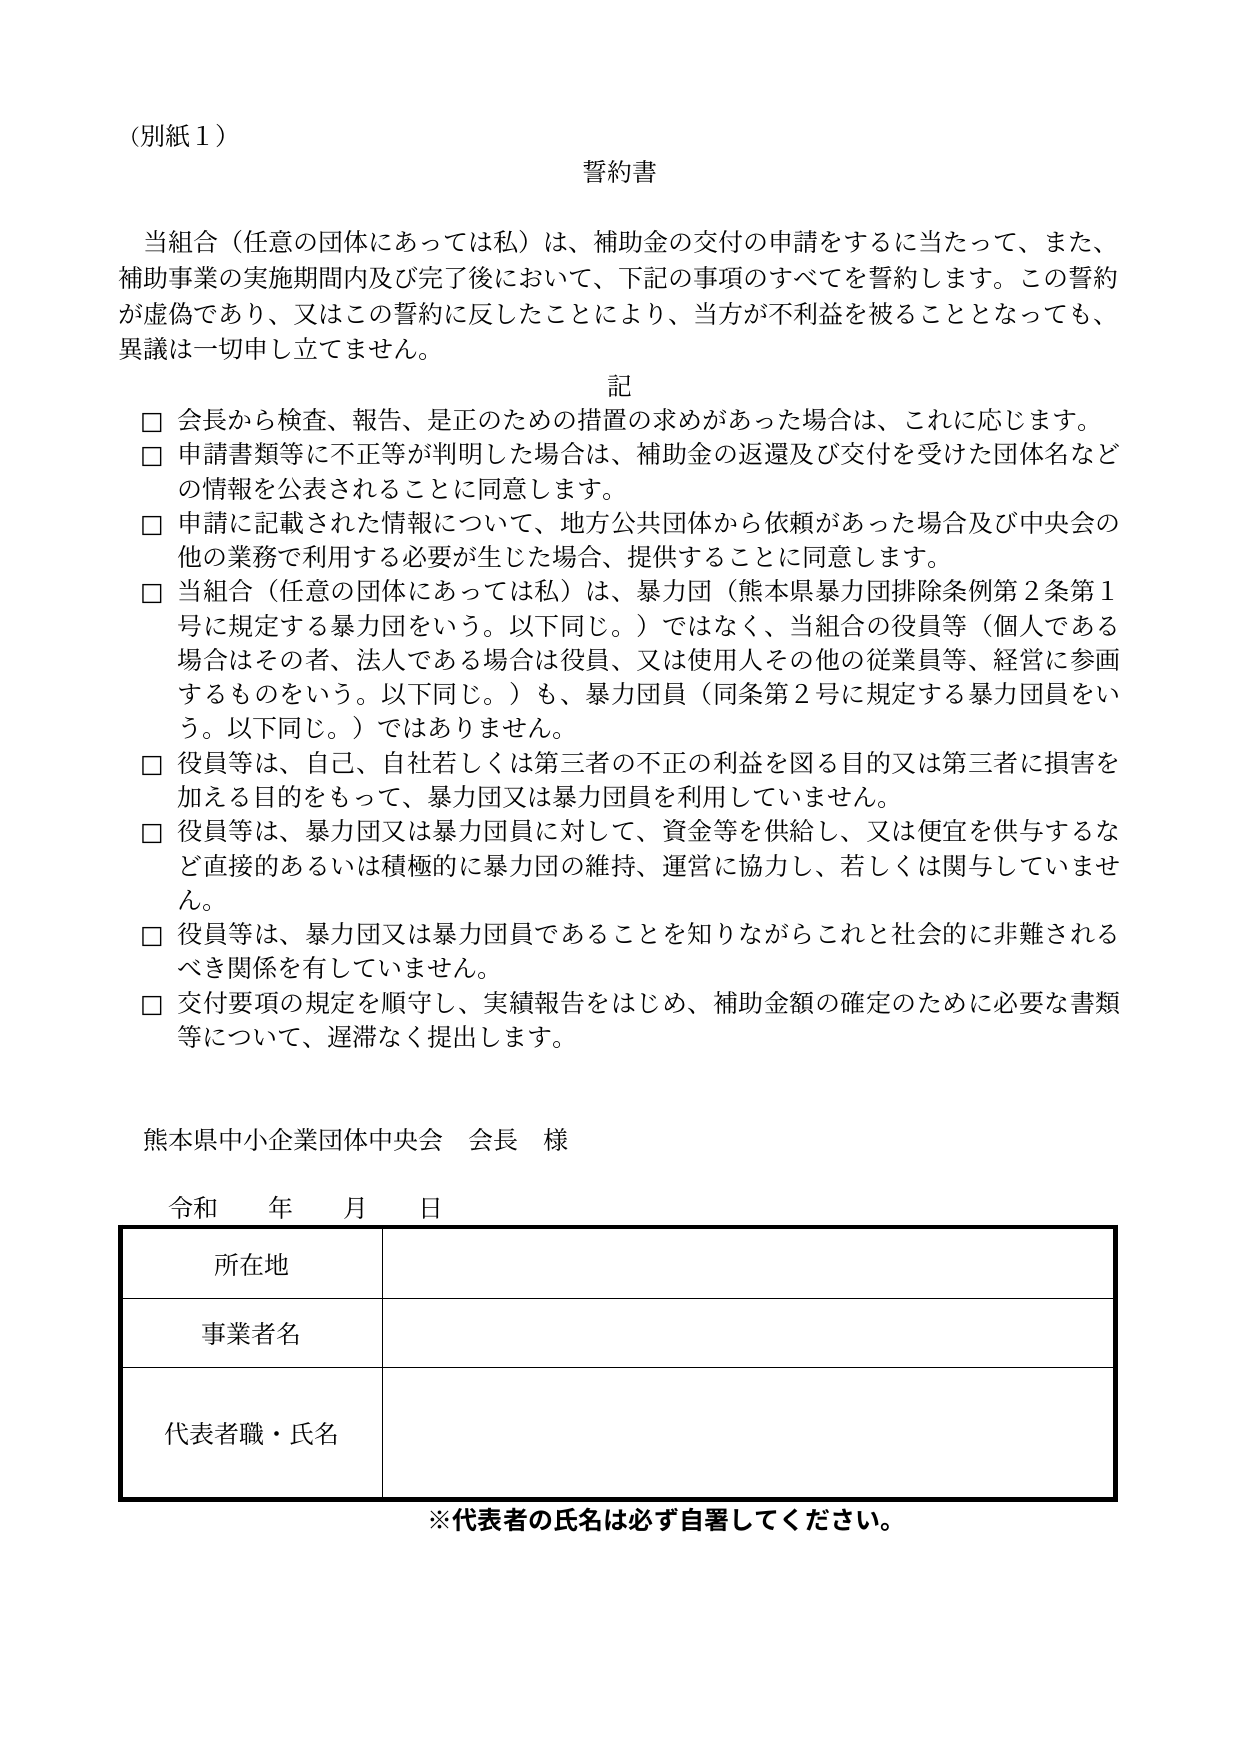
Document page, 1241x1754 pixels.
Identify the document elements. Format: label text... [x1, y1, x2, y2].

list 申請に記載された情報について、地方公共団体から依頼があった場合及び中央会の他の業務で利用する必要が生じた場合、提供することに同意します。 [140, 505, 1122, 573]
text 誓約書 [118, 152, 1122, 188]
list 会長から検査、報告、是正のための措置の求めがあった場合は、これに応じます。 [140, 402, 1122, 436]
text 当組合（任意の団体にあっては私）は、補助金の交付の申請をするに当たって、また、補助事業の実施期間内及び完了後において、下記の事項のすべてを誓約します。この誓約が虚偽であり、又はこの誓約に反したことにより、当方が不利益を被ることとなっても、異議は一切申し立てません。 [118, 222, 1122, 366]
text 熊本県中小企業団体中央会 会長 様 [118, 1122, 1122, 1156]
table_header 所在地 [123, 1229, 382, 1297]
text ※代表者の氏名は必ず自署してください。 [118, 1502, 1122, 1536]
text 記 [118, 366, 1122, 402]
table_cell 事業者名 [123, 1299, 382, 1367]
list 役員等は、暴力団又は暴力団員であることを知りながらこれと社会的に非難されるべき関係を有していません。 [140, 916, 1122, 985]
text （別紙１） [118, 118, 1122, 152]
text 令和 年 月 日 [118, 1190, 1122, 1224]
list 役員等は、自己、自社若しくは第三者の不正の利益を図る目的又は第三者に損害を加える目的をもって、暴力団又は暴力団員を利用していません。 [140, 745, 1122, 813]
table_cell 代表者職・氏名 [123, 1368, 382, 1497]
table_cell [383, 1368, 1113, 1497]
list 交付要項の規定を順守し、実績報告をはじめ、補助金額の確定のために必要な書類等について、遅滞なく提出します。 [140, 985, 1122, 1053]
list 申請書類等に不正等が判明した場合は、補助金の返還及び交付を受けた団体名などの情報を公表されることに同意します。 [140, 436, 1122, 505]
table_cell [383, 1299, 1113, 1367]
list 役員等は、暴力団又は暴力団員に対して、資金等を供給し、又は便宜を供与するなど直接的あるいは積極的に暴力団の維持、運営に協力し、若しくは関与していません。 [140, 813, 1122, 916]
table_header [383, 1229, 1113, 1297]
list 当組合（任意の団体にあっては私）は、暴力団（熊本県暴力団排除条例第２条第１号に規定する暴力団をいう。以下同じ。）ではなく、当組合の役員等（個人である場合はその者、法人である場合は役員、又は使用人その他の従業員等、経営に参画するものをいう。以下同じ。）も、暴力団員（同条第２号に規定する暴力団員をいう。以下同じ。）ではありません。 [140, 573, 1122, 745]
